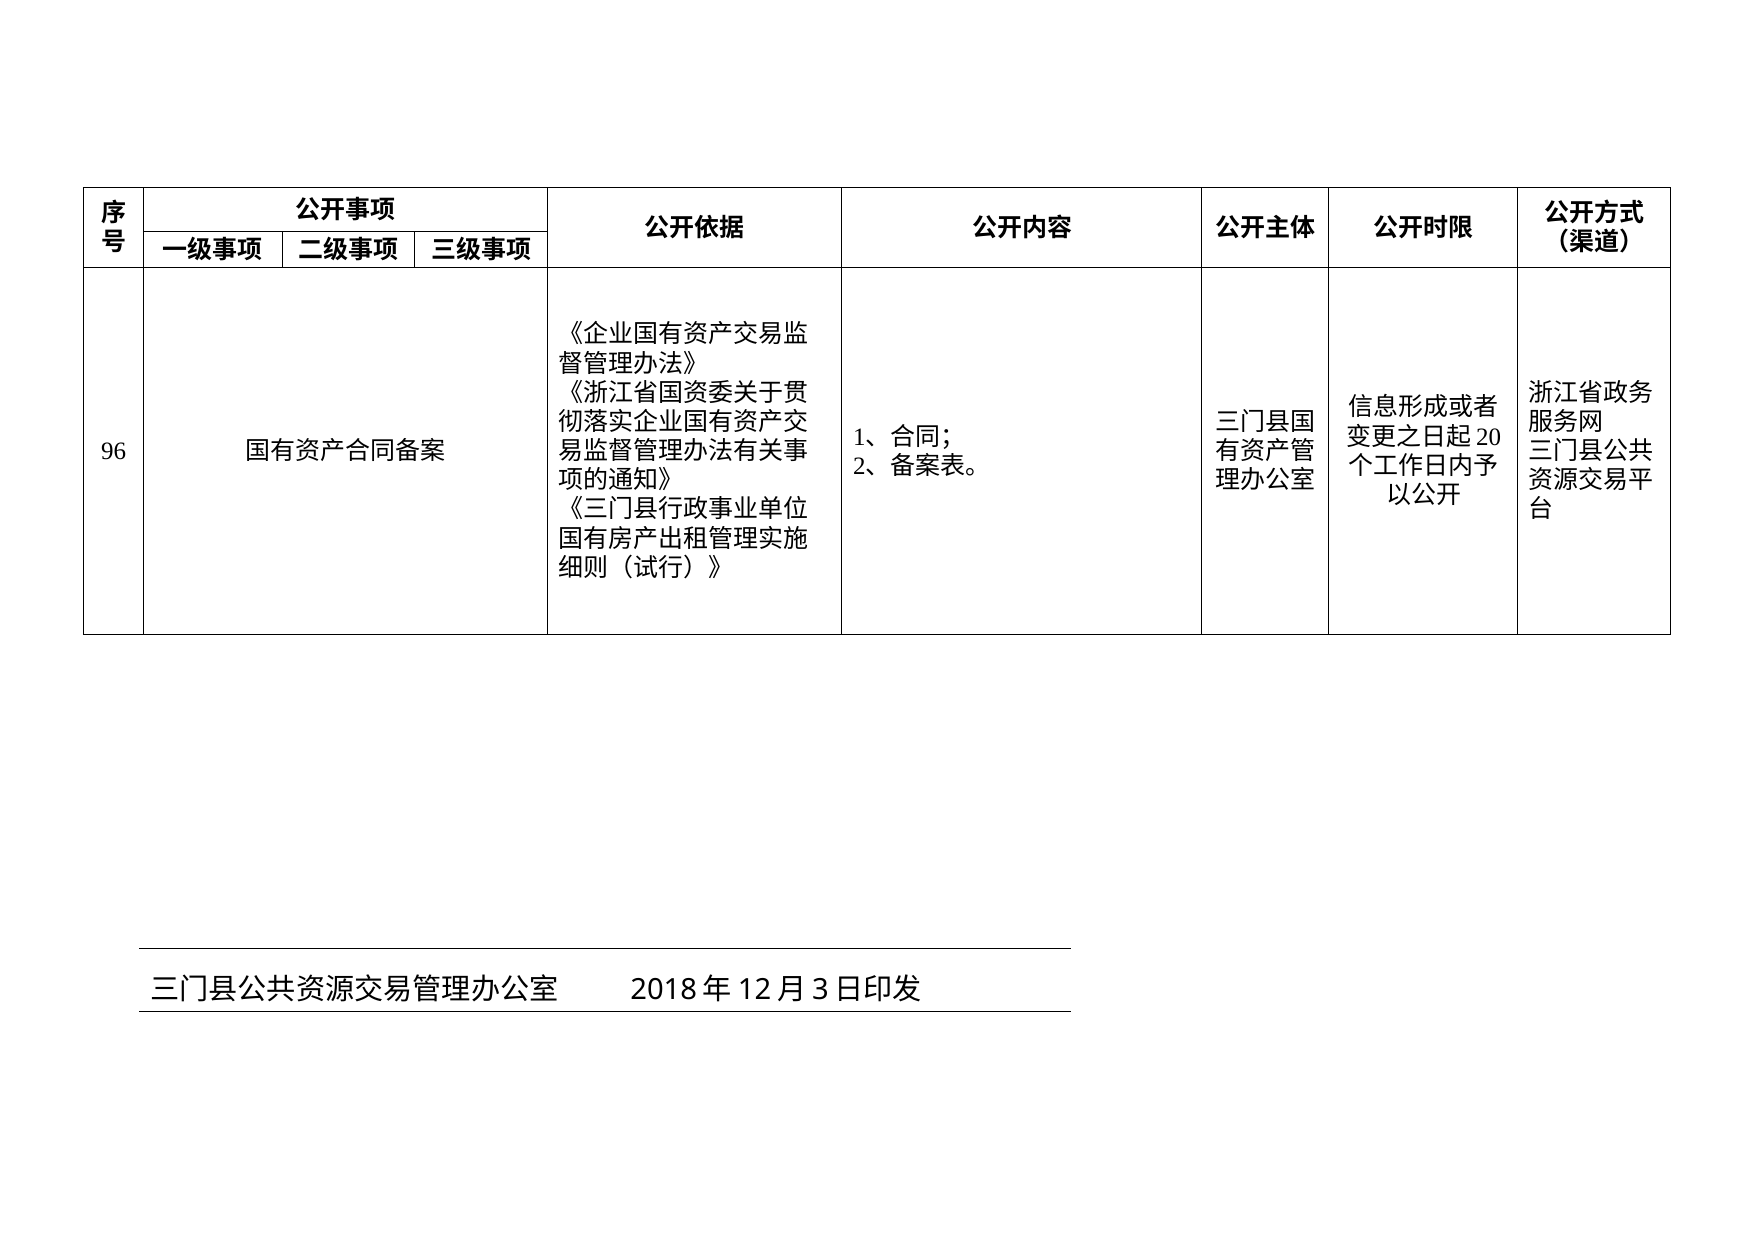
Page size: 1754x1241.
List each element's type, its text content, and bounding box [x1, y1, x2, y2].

table_cell 三门县国有资产管理办公室 [1202, 268, 1328, 633]
table_header 序号 [84, 188, 143, 267]
table_header 公开主体 [1202, 188, 1328, 267]
table_header 公开时限 [1329, 188, 1517, 267]
table_header 公开事项 [144, 188, 547, 231]
table_cell 浙江省政务服务网 三门县公共资源交易平台 [1518, 268, 1670, 633]
text 三门县公共资源交易管理办公室 2018年12月3日印发 [150, 949, 1604, 1012]
table_header 公开内容 [842, 188, 1201, 267]
table_header 公开依据 [548, 188, 841, 267]
table_cell 96 [84, 268, 143, 633]
table_cell 信息形成或者变更之日起20个工作日内予以公开 [1329, 268, 1517, 633]
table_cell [548, 268, 841, 633]
table_cell 三级事项 [415, 232, 547, 267]
table_header 公开方式（渠道） [1518, 188, 1670, 267]
table_cell 一级事项 [144, 232, 282, 267]
table_cell 二级事项 [283, 232, 414, 267]
table_cell 国有资产合同备案 [144, 268, 547, 633]
table_cell 1、合同； 2、备案表。 [842, 268, 1201, 633]
